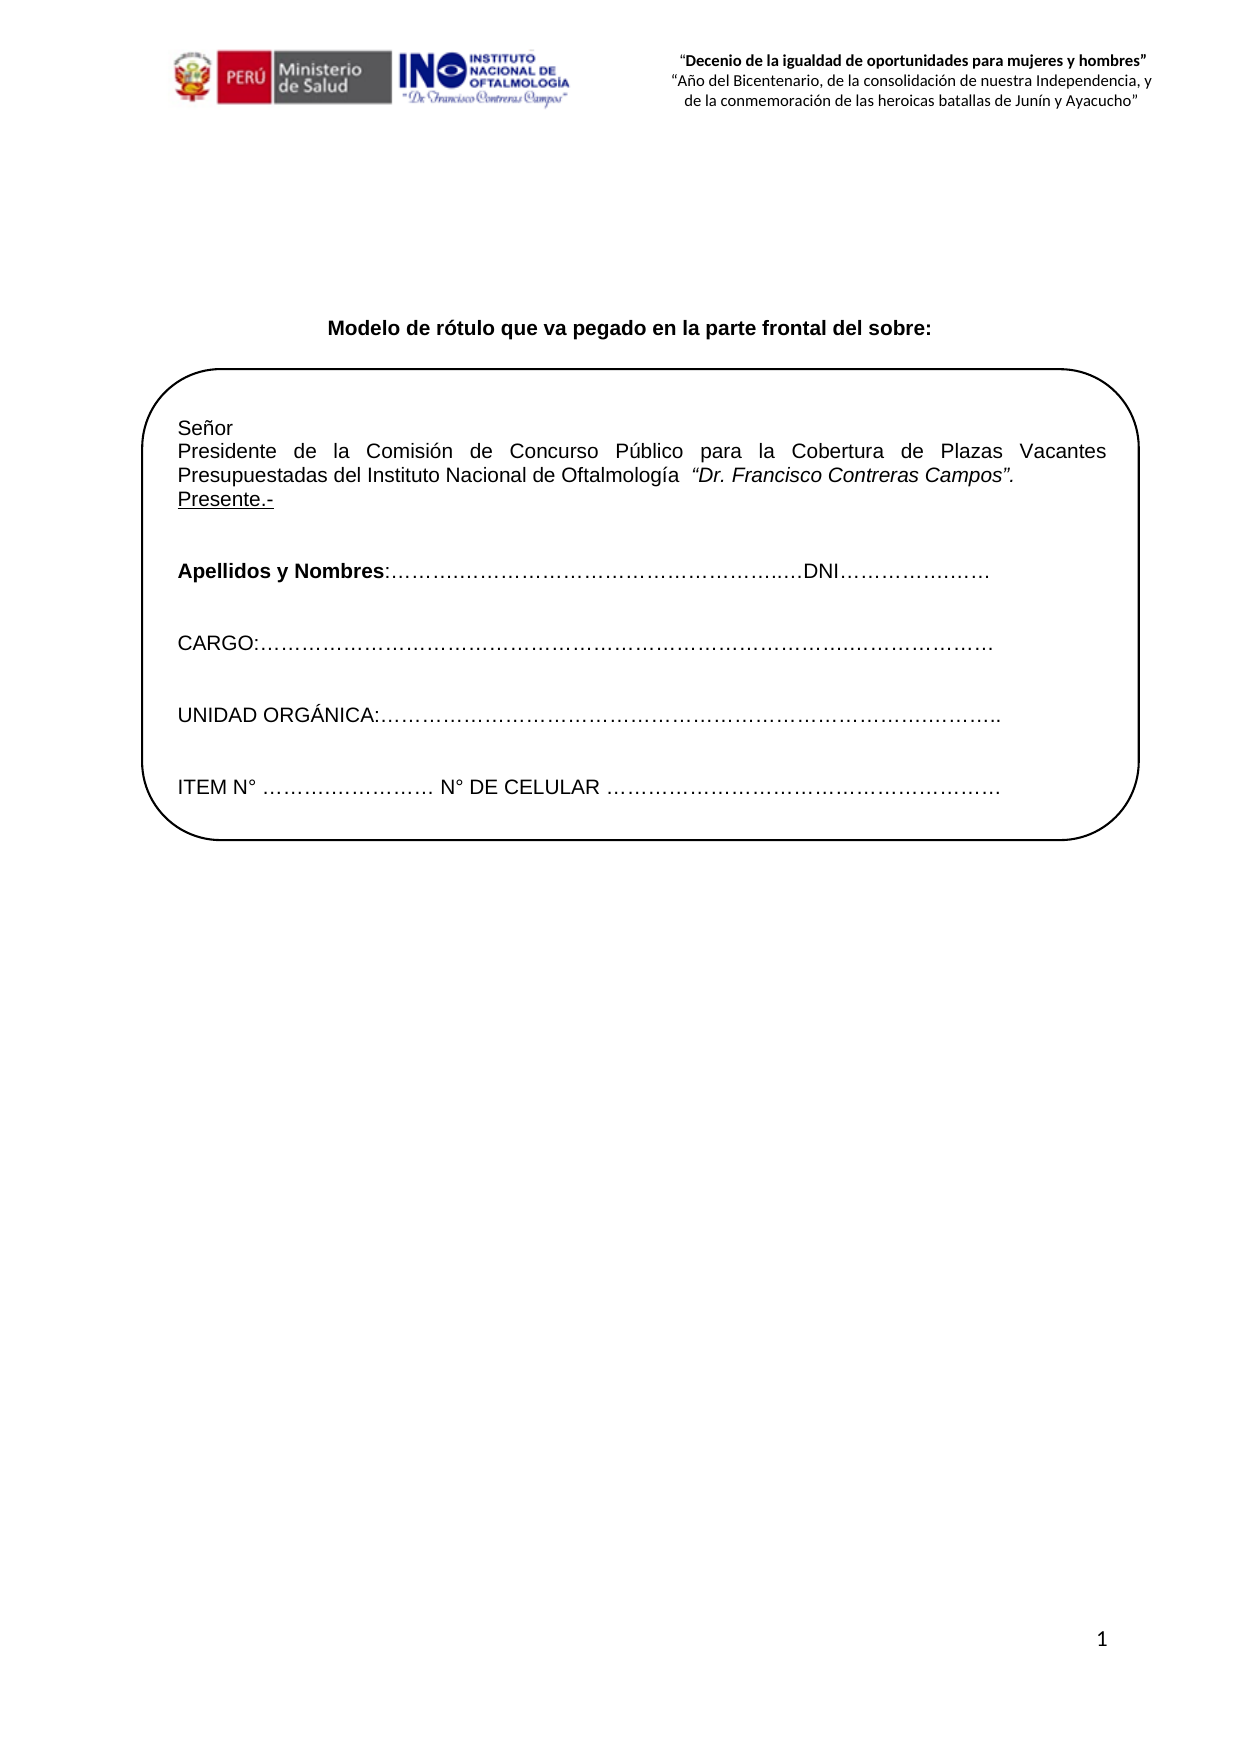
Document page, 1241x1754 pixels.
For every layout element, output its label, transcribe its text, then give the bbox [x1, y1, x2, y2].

list Modelo de rótulo que va pegado en la parte frontal del sobre: [327, 316, 1107, 340]
text CARGO:………………………………………………………………………….………………… [177, 631, 1107, 655]
text Apellidos y Nombres:……….………………………………………..…DNI…………….…… [177, 559, 1107, 583]
text Presente.- [177, 487, 1107, 511]
text Presidente de la Comisión de Concurso Público para la Cobertura de Plazas Vacantes Presupuestadas del Instituto Nacional de Oftalmología “Dr. Francisco Contreras Campos”. [177, 439, 1107, 487]
picture [159, 36, 578, 123]
text UNIDAD ORGÁNICA:…………………………………………………………………….……….. [177, 703, 1107, 727]
text Señor [177, 415, 1107, 439]
text ITEM N° ……….…………… N° DE CELULAR ………………………………………………… [177, 775, 1107, 799]
